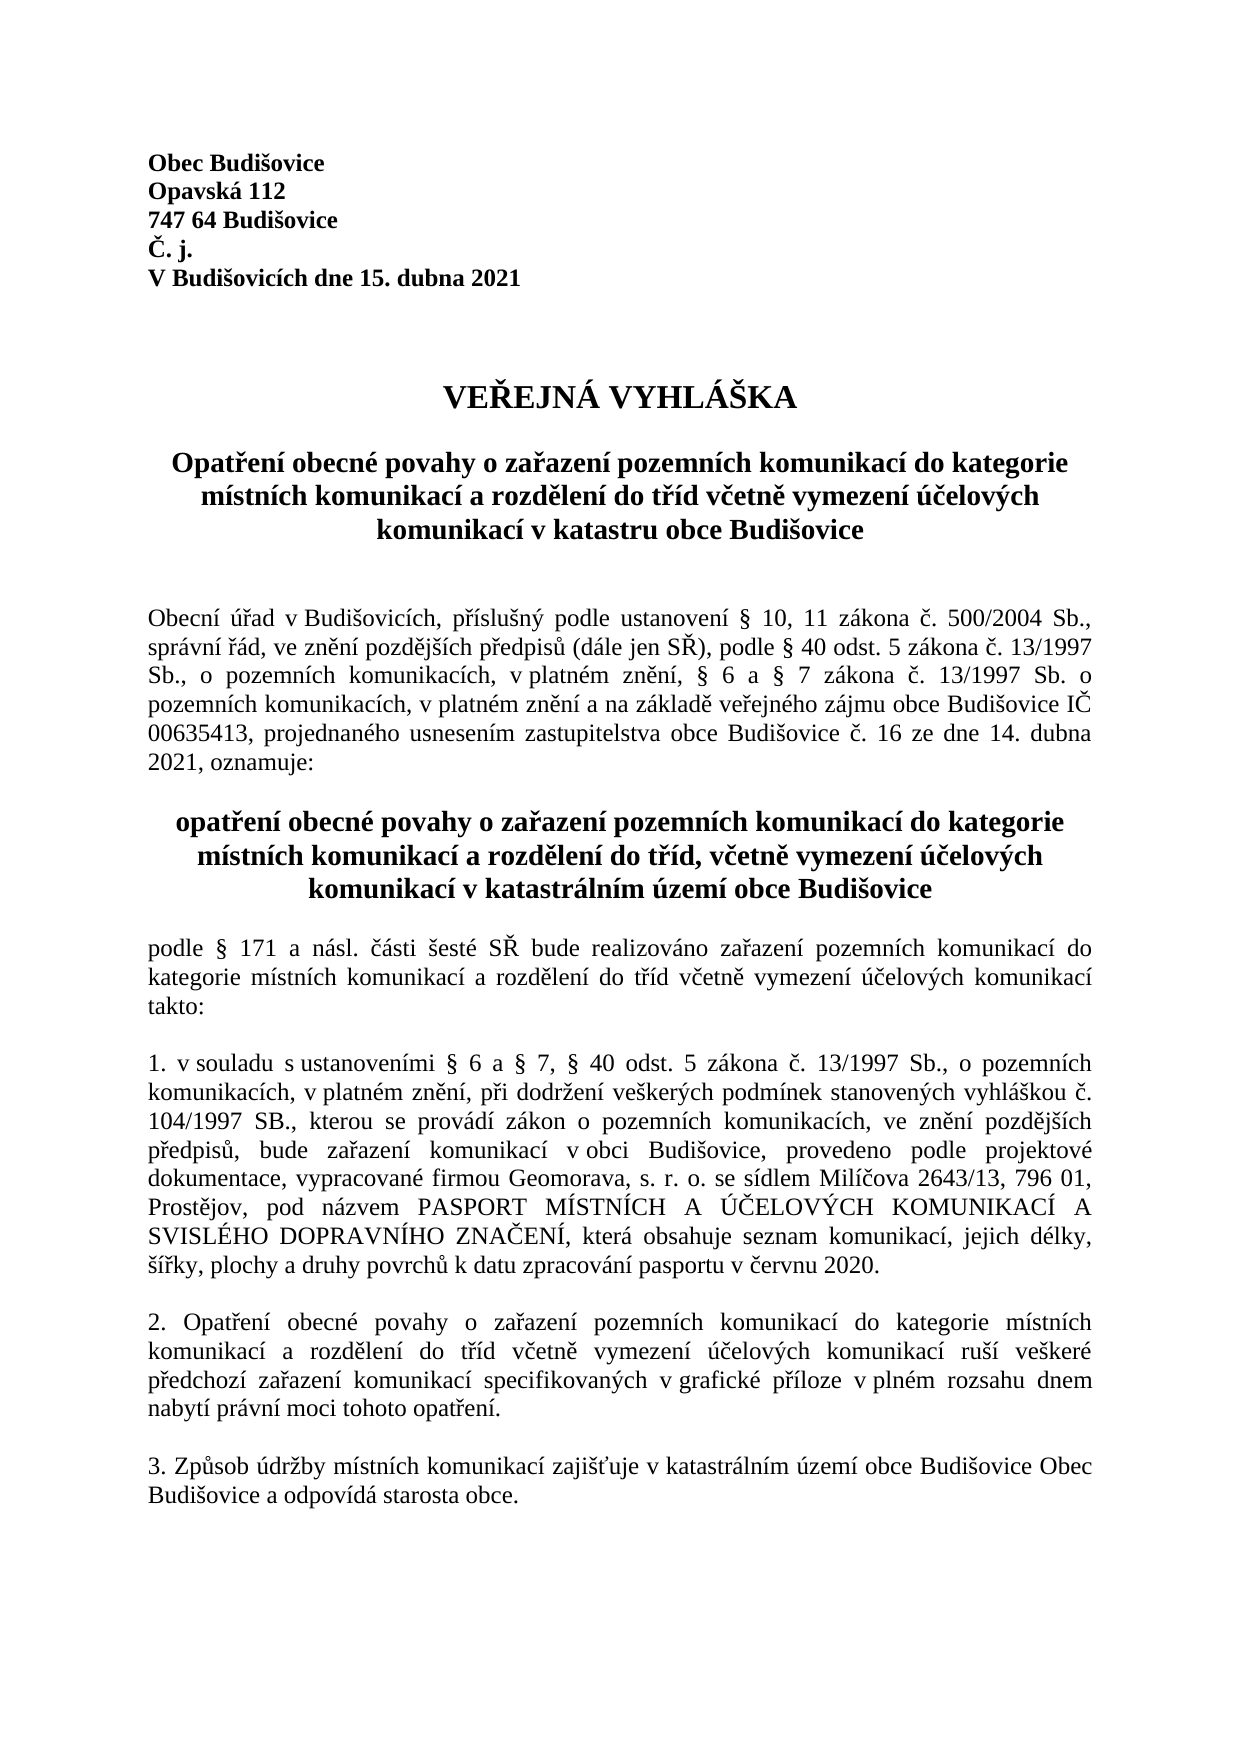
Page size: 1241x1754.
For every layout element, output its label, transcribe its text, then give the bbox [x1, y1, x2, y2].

text 3. Způsob údržby místních komunikací zajišťuje v katastrálním území obce Budišovice Obec Budišovice a odpovídá starosta obce. [148, 1451, 1093, 1508]
text 1. v souladu s ustanoveními § 6 a § 7, § 40 odst. 5 zákona č. 13/1997 Sb., o pozemních komunikacích, v platném znění, při dodržení veškerých podmínek stanovených vyhláškou č. 104/1997 SB., kterou se provádí zákon o pozemních komunikacích, ve znění pozdějších předpisů, bude zařazení komunikací v obci Budišovice, provedeno podle projektové dokumentace, vypracované firmou Geomorava, s. r. o. se sídlem Milíčova 2643/13, 796 01, Prostějov, pod názvem PASPORT MÍSTNÍCH A ÚČELOVÝCH KOMUNIKACÍ A SVISLÉHO DOPRAVNÍHO ZNAČENÍ, která obsahuje seznam komunikací, jejich délky, šířky, plochy a druhy povrchů k datu zpracování pasportu v červnu 2020. [148, 1048, 1093, 1278]
text opatření obecné povahy o zařazení pozemních komunikací do kategorie místních komunikací a rozdělení do tříd, včetně vymezení účelových komunikací v katastrálním území obce Budišovice [148, 804, 1093, 905]
text Opavská 112 [148, 176, 1093, 205]
text podle § 171 a násl. části šesté SŘ bude realizováno zařazení pozemních komunikací do kategorie místních komunikací a rozdělení do tříd včetně vymezení účelových komunikací takto: [148, 933, 1093, 1020]
text Opatření obecné povahy o zařazení pozemních komunikací do kategorie místních komunikací a rozdělení do tříd včetně vymezení účelových komunikací v katastru obce Budišovice [148, 445, 1093, 545]
text 2. Opatření obecné povahy o zařazení pozemních komunikací do kategorie místních komunikací a rozdělení do tříd včetně vymezení účelových komunikací ruší veškeré předchozí zařazení komunikací specifikovaných v grafické příloze v plném rozsahu dnem nabytí právní moci tohoto opatření. [148, 1307, 1093, 1422]
text V Budišovicích dne 15. dubna 2021 [148, 263, 1093, 291]
text VEŘEJNÁ VYHLÁŠKA [148, 378, 1093, 416]
text Č. j. [148, 234, 1093, 263]
text Obec Budišovice [148, 148, 1093, 176]
text 747 64 Budišovice [148, 205, 1093, 234]
text Obecní úřad v Budišovicích, příslušný podle ustanovení § 10, 11 zákona č. 500/2004 Sb., správní řád, ve znění pozdějších předpisů (dále jen SŘ), podle § 40 odst. 5 zákona č. 13/1997 Sb., o pozemních komunikacích, v platném znění, § 6 a § 7 zákona č. 13/1997 Sb. o pozemních komunikacích, v platném znění a na základě veřejného zájmu obce Budišovice IČ 00635413, projednaného usnesením zastupitelstva obce Budišovice č. 16 ze dne 14. dubna 2021, oznamuje: [148, 603, 1093, 775]
